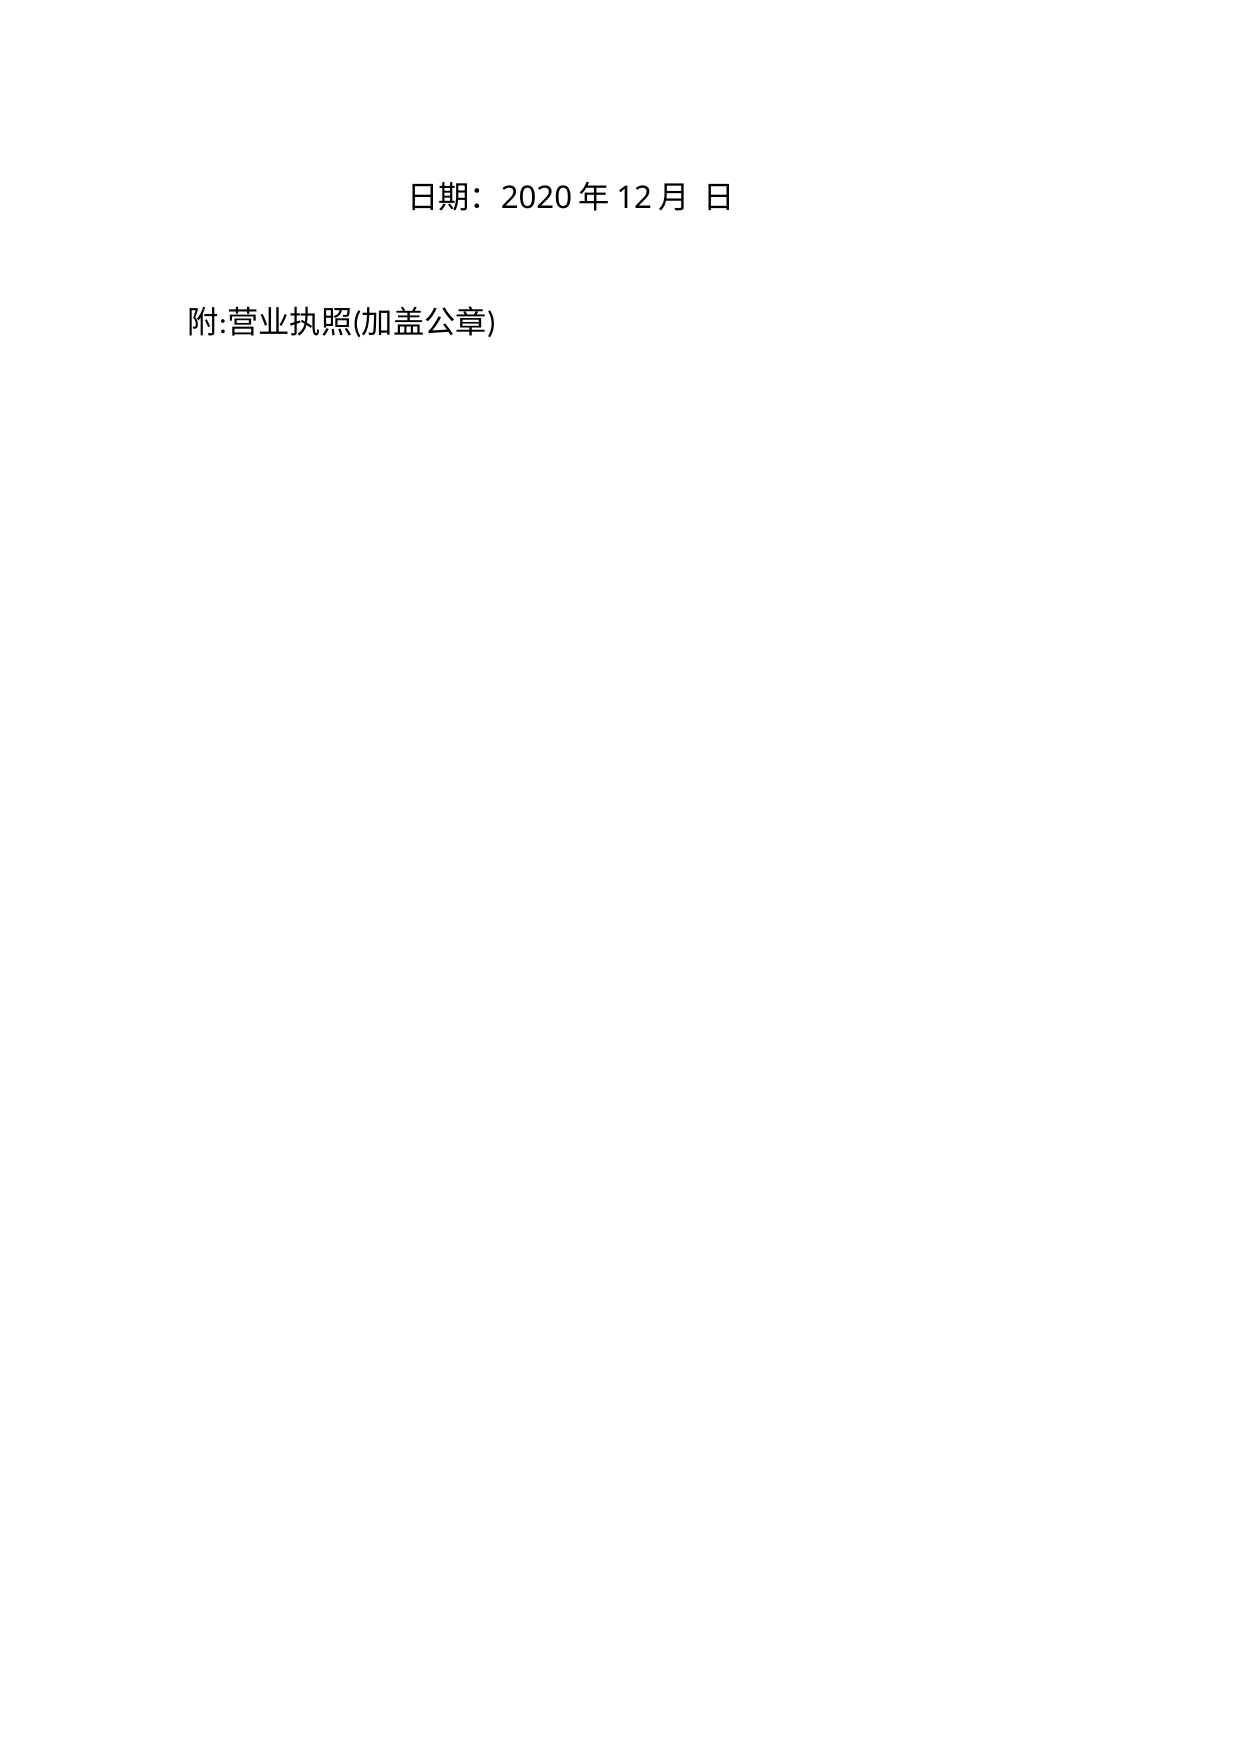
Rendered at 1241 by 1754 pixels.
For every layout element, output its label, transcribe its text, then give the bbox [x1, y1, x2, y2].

text 附:营业执照(加盖公章) [187, 287, 1053, 352]
subtitle 日期：2020年12月 日 [187, 162, 1053, 227]
